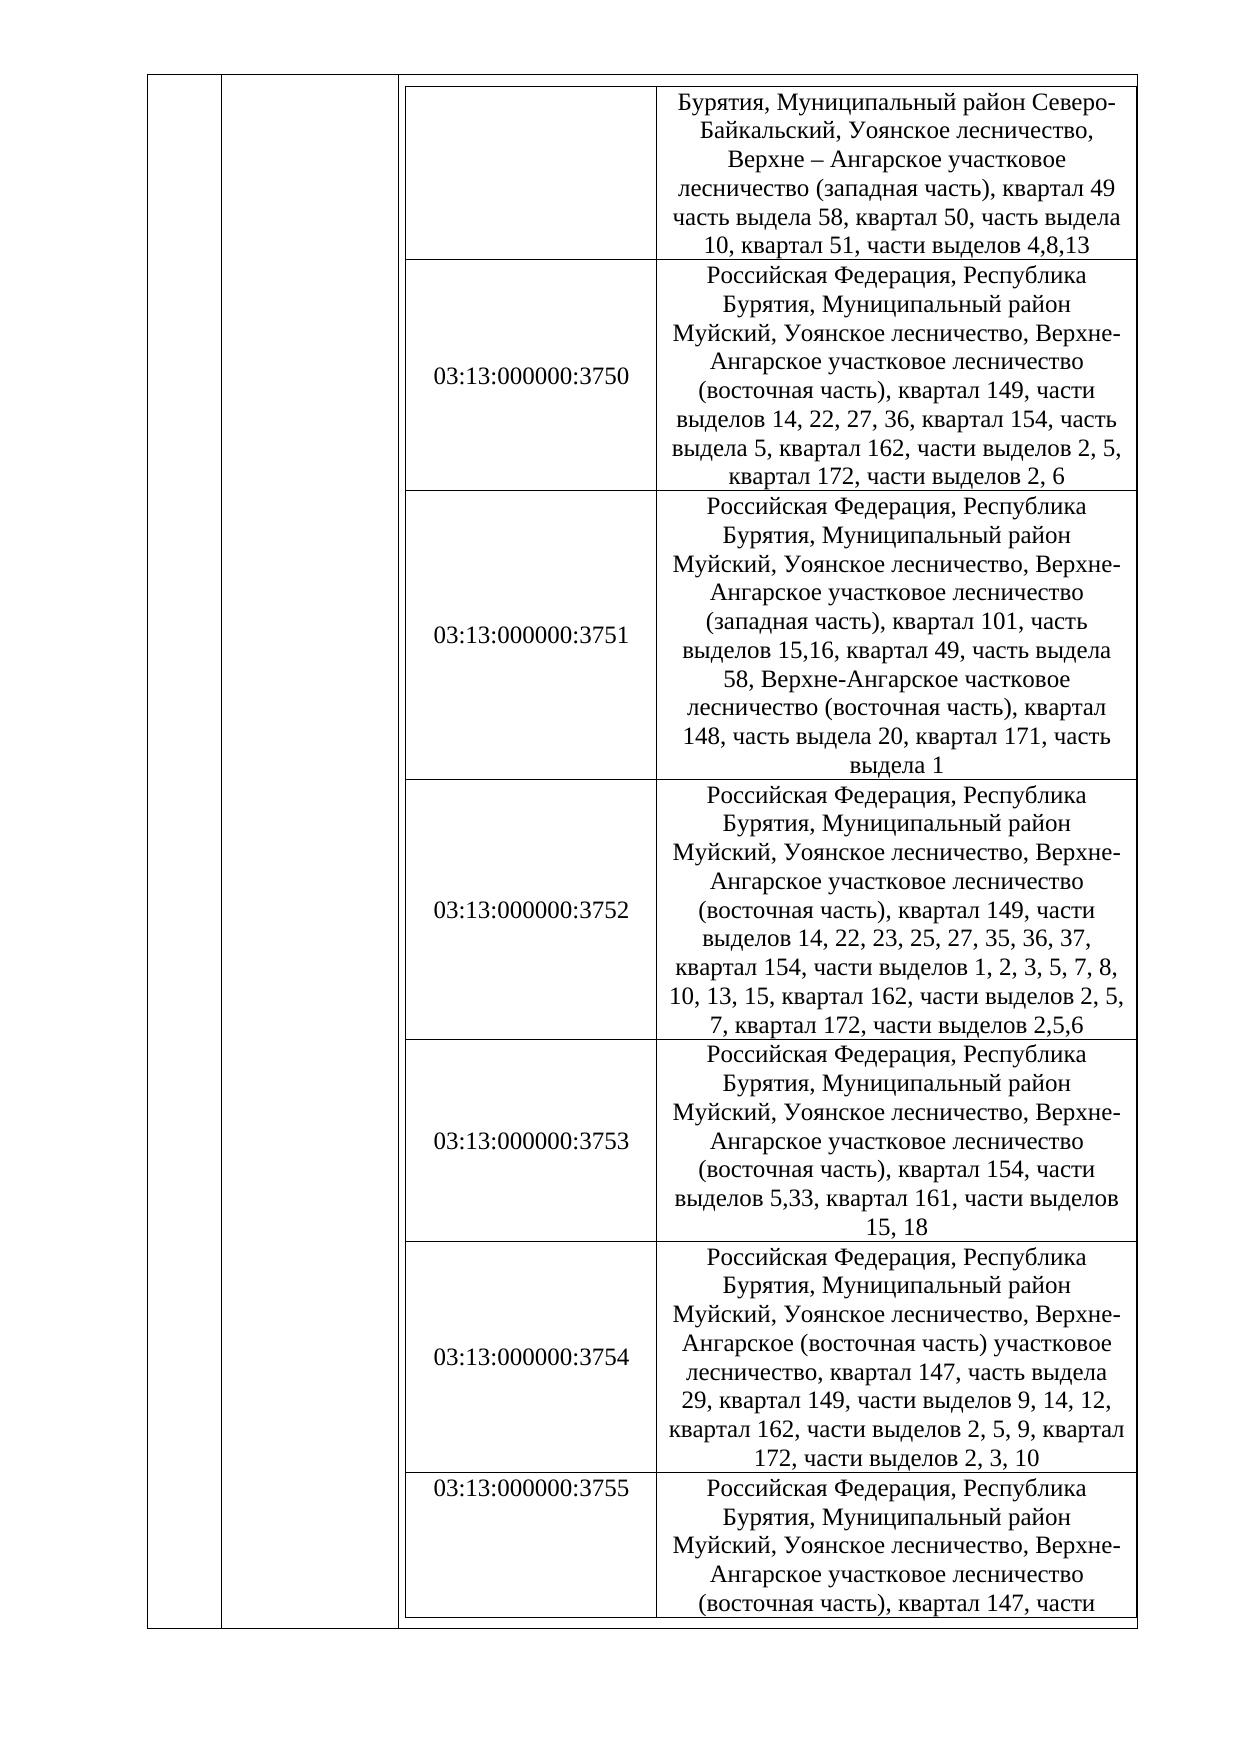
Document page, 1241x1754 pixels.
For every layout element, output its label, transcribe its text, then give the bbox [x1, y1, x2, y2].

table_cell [222, 75, 398, 1628]
table_cell [399, 75, 1137, 1628]
table_cell 9 [148, 75, 221, 1628]
